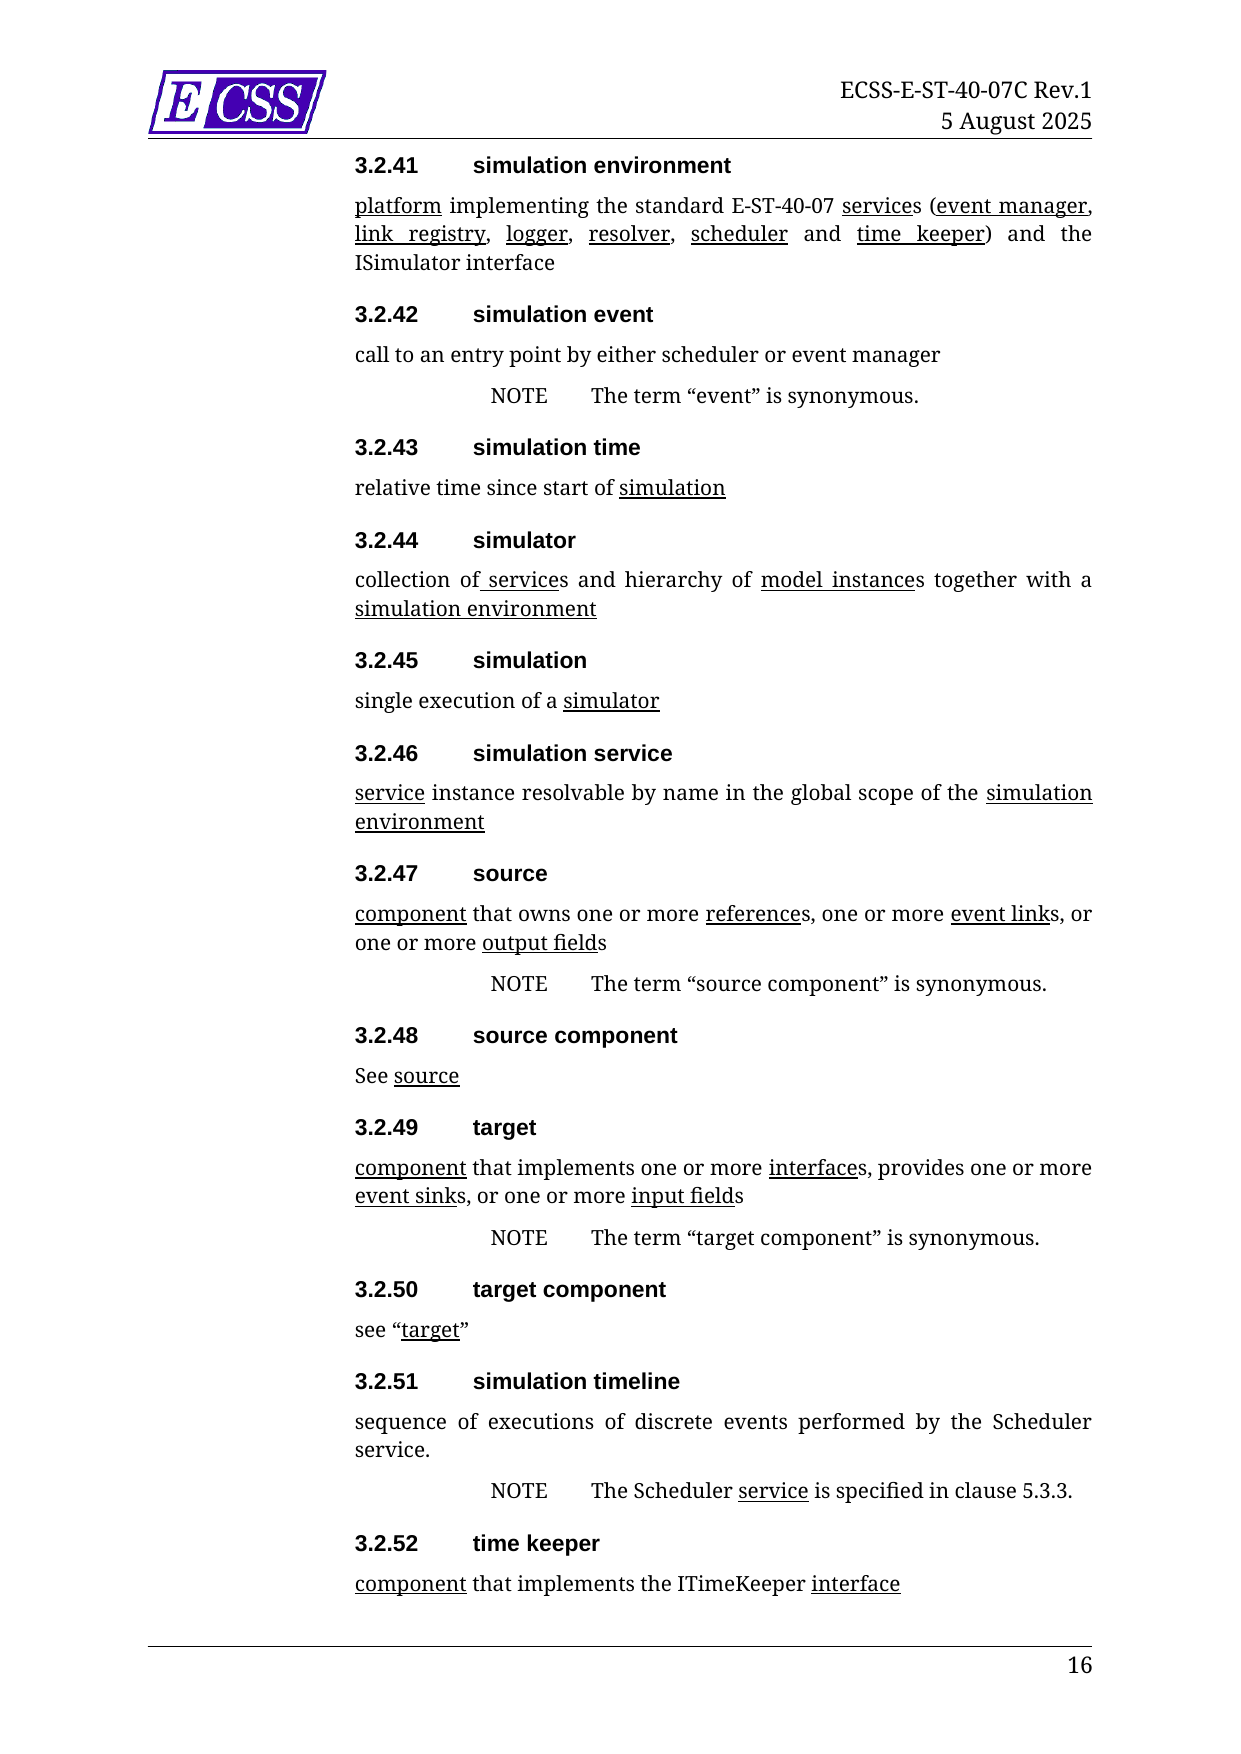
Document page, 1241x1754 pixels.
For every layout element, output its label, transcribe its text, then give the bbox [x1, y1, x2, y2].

text target component [354, 1276, 1092, 1302]
text call to an entry point by either scheduler or event manager [354, 340, 1092, 368]
text collection of services and hierarchy of model instances together with a simulation environment [354, 566, 1092, 622]
text relative time since start of simulation [354, 473, 1092, 502]
text platform implementing the standard E-ST-40-07 services (event manager, link registry, logger, resolver, scheduler and time keeper) and the ISimulator interface [354, 191, 1092, 276]
text simulation time [354, 434, 1092, 461]
text simulation environment [354, 152, 1092, 178]
picture [148, 70, 327, 134]
text source [354, 860, 1092, 887]
text simulator [354, 527, 1092, 553]
text simulation [354, 647, 1092, 674]
text simulation event [354, 301, 1092, 327]
text simulation timeline [354, 1368, 1092, 1395]
text source component [354, 1022, 1092, 1048]
text sequence of executions of discrete events performed by the Scheduler service. [354, 1407, 1092, 1464]
text The term “target component” is synonymous. [490, 1223, 1092, 1251]
text time keeper [354, 1530, 1092, 1556]
text single execution of a simulator [354, 686, 1092, 715]
text The term “source component” is synonymous. [490, 969, 1092, 997]
text target [354, 1114, 1092, 1141]
text simulation service [354, 740, 1092, 766]
text service instance resolvable by name in the global scope of the simulation environment [354, 778, 1092, 835]
text See source [354, 1061, 1092, 1089]
text component that owns one or more references, one or more event links, or one or more output fields [354, 899, 1092, 956]
text see “target” [354, 1315, 1092, 1343]
text component that implements one or more interfaces, provides one or more event sinks, or one or more input fields [354, 1153, 1092, 1210]
text The term “event” is synonymous. [490, 381, 1092, 409]
text The Scheduler service is specified in clause 5.3.3. [490, 1477, 1092, 1505]
text component that implements the ITimeKeeper interface [354, 1569, 1092, 1597]
